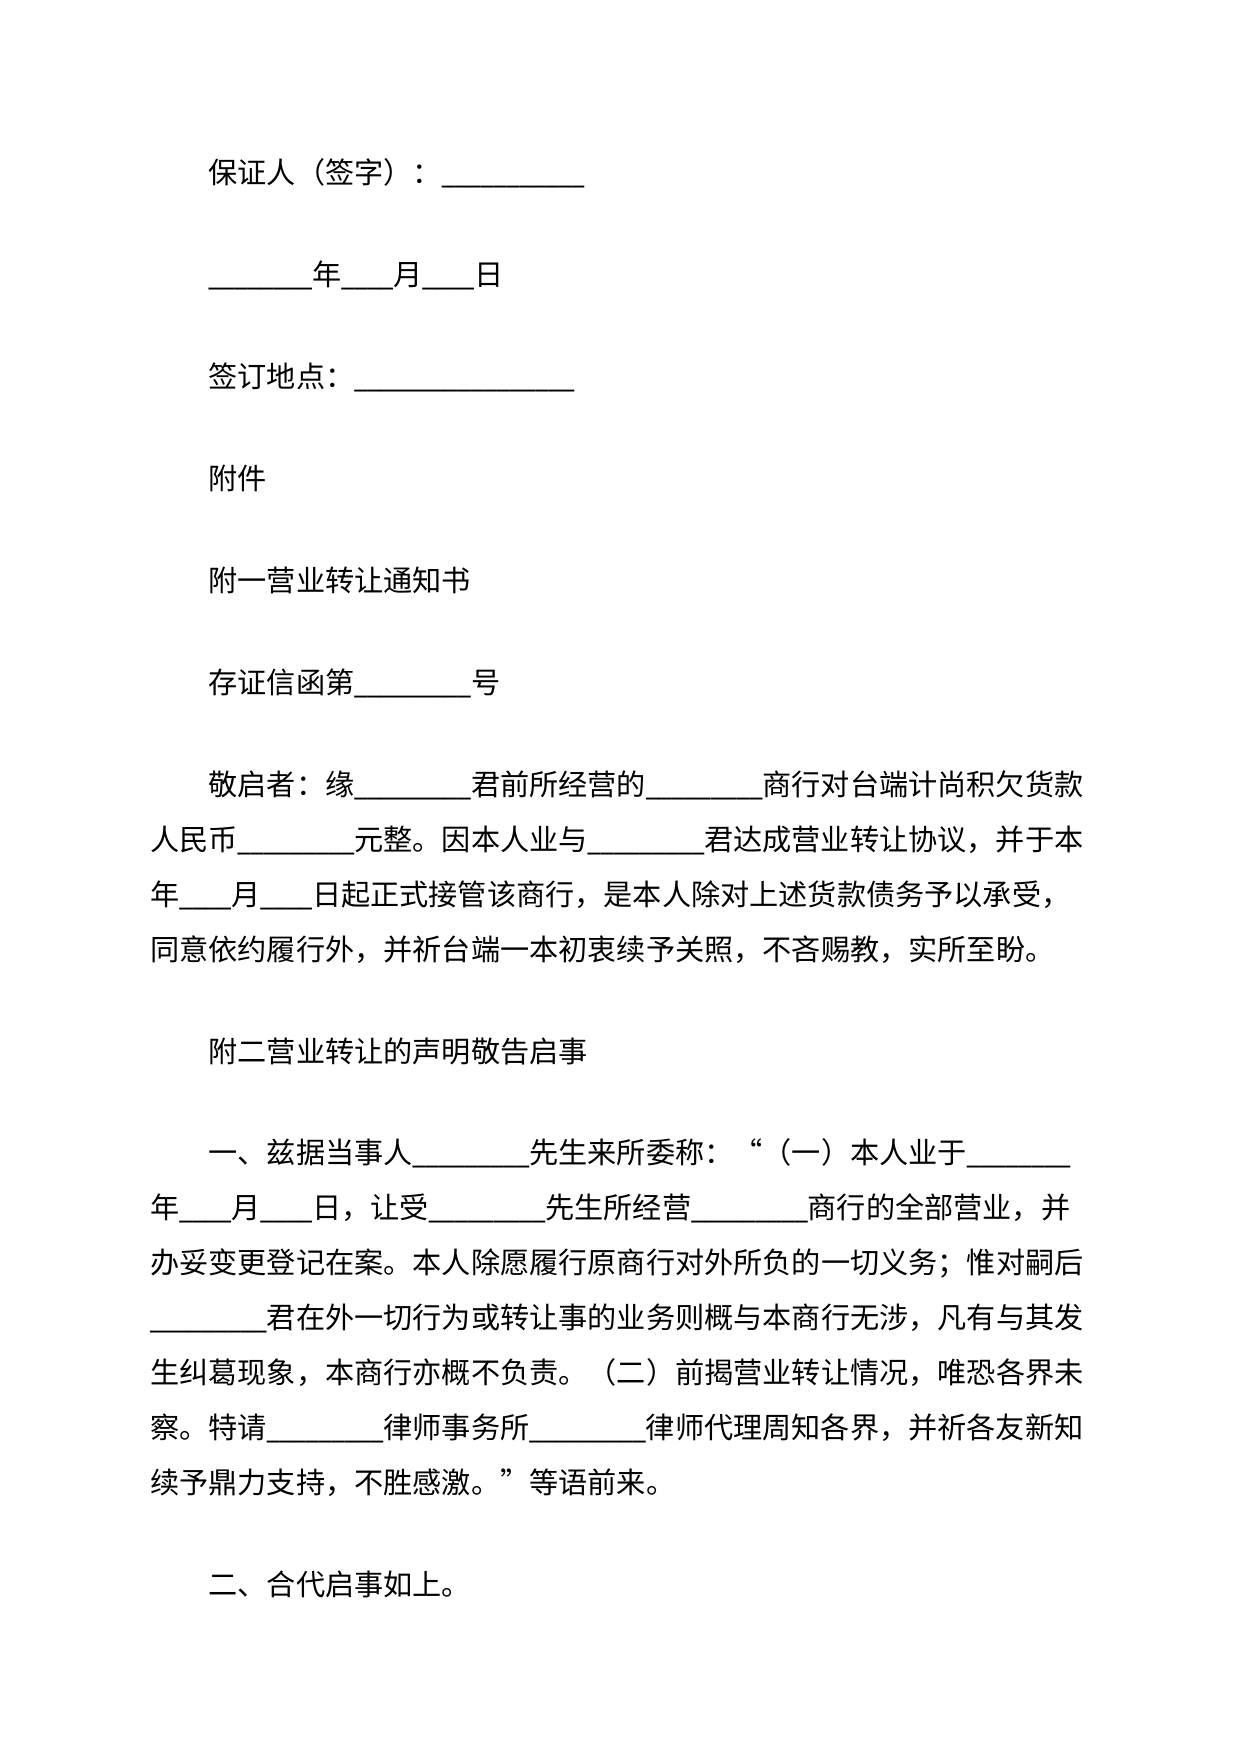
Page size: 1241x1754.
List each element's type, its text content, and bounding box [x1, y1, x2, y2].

text 签订地点：_________________ [150, 354, 1090, 396]
text 一、兹据当事人_________先生来所委称：“（一）本人业于________年____月____日，让受_________先生所经营_________商行的全部营业，并办妥变更登记在案。本人除愿履行原商行对外所负的一切义务；惟对嗣后_________君在外一切行为或转让事的业务则概与本商行无涉，凡有与其发生纠葛现象，本商行亦概不负责。（二）前揭营业转让情况，唯恐各界未察。特请_________律师事务所_________律师代理周知各界，并祈各友新知续予鼎力支持，不胜感激。”等语前来。 [150, 1130, 1090, 1502]
text 保证人（签字）：___________ [150, 150, 1090, 192]
text 附件 [150, 456, 1090, 498]
text 二、合代启事如上。 [150, 1562, 1090, 1604]
text 附二营业转让的声明敬告启事 [150, 1028, 1090, 1071]
text 附一营业转让通知书 [150, 558, 1090, 600]
text 存证信函第_________号 [150, 659, 1090, 702]
text ________年____月____日 [150, 252, 1090, 294]
text 敬启者：缘_________君前所经营的_________商行对台端计尚积欠货款人民币_________元整。因本人业与_________君达成营业转让协议，并于本年____月____日起正式接管该商行，是本人除对上述货款债务予以承受，同意依约履行外，并祈台端一本初衷续予关照，不吝赐教，实所至盼。 [150, 761, 1090, 969]
